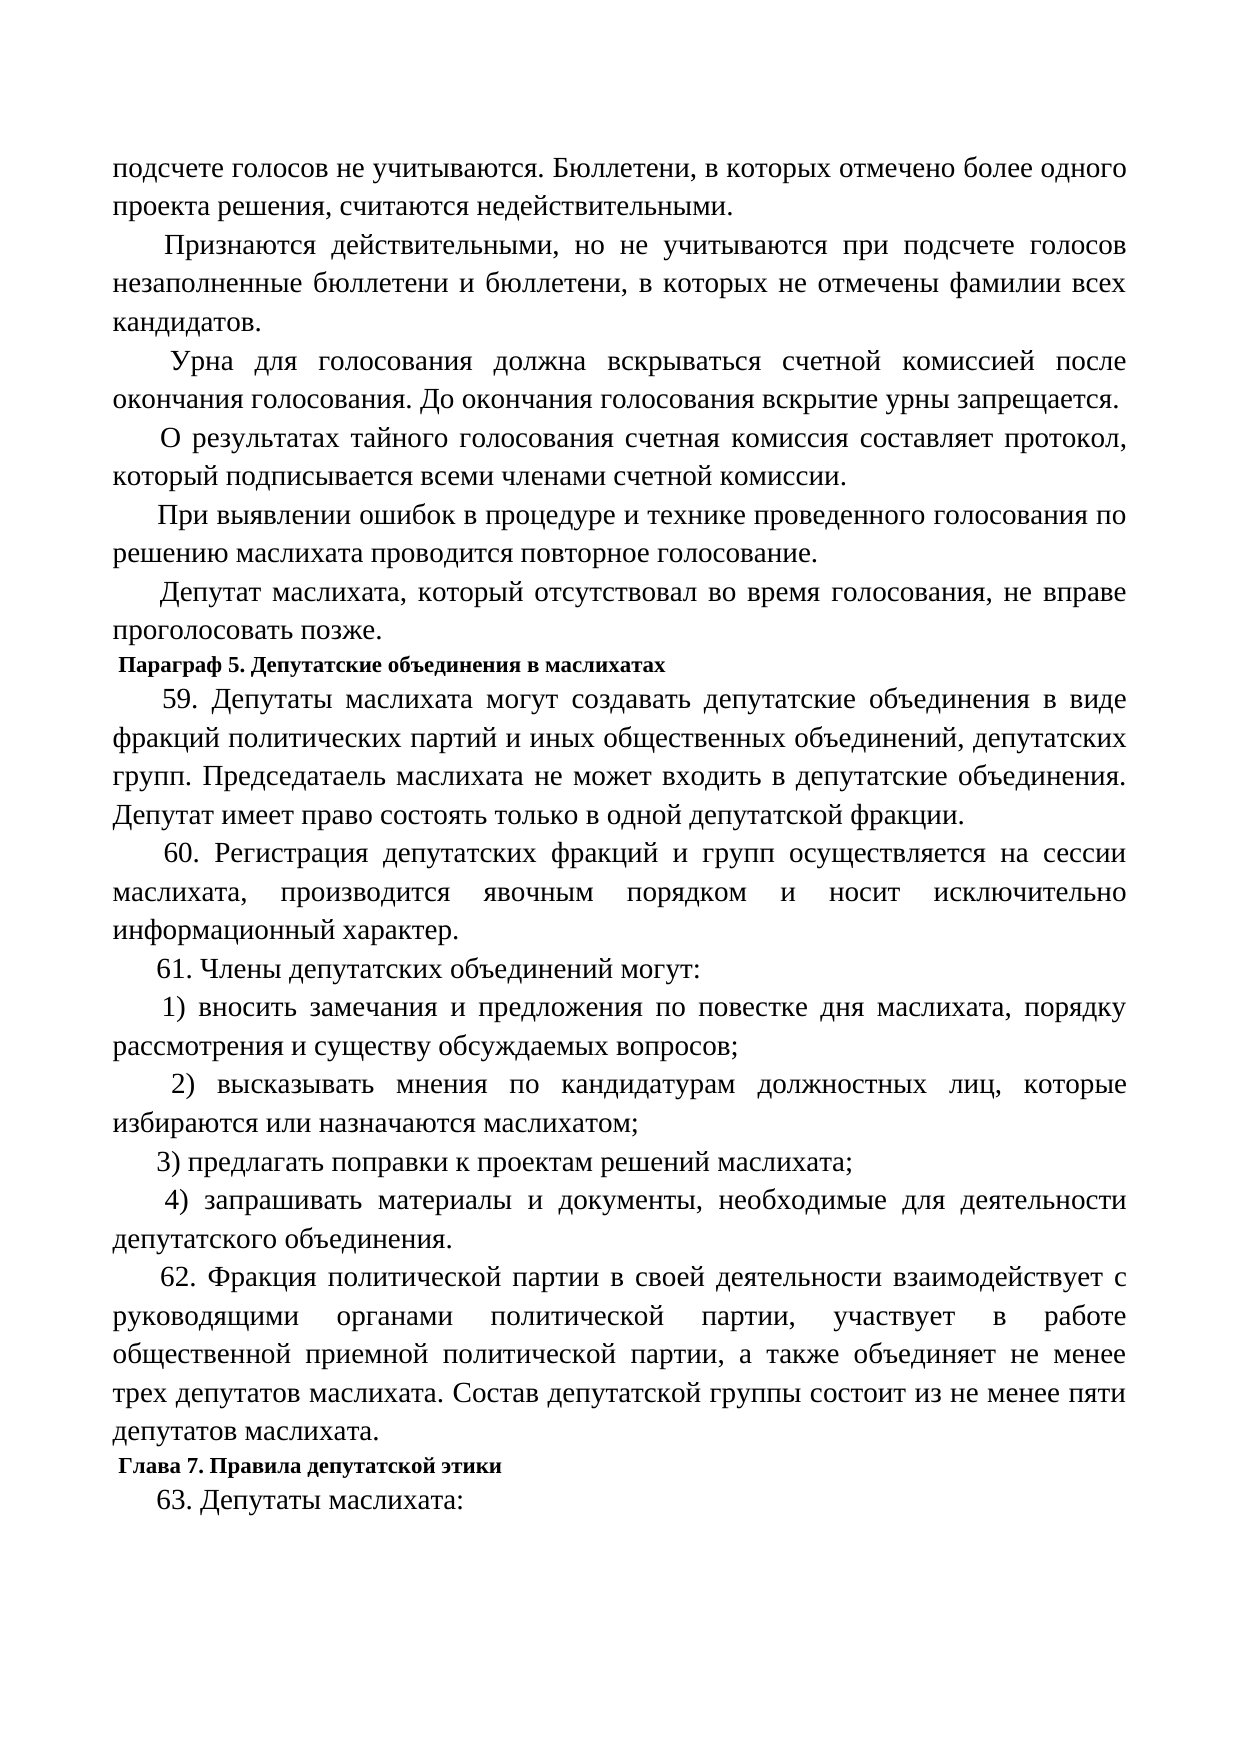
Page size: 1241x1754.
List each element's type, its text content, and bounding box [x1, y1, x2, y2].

text 60. Регистрация депутатских фракций и групп осуществляется на сессии маслихата, производится явочным порядком и носит исключительно информационный характер. [112, 835, 1128, 946]
text Признаются действительными, но не учитываются при подсчете голосов незаполненные бюллетени и бюллетени, в которых не отмечены фамилии всех кандидатов. [112, 227, 1128, 338]
text 61. Члены депутатских объединений могут: [112, 951, 1128, 984]
text 63. Депутаты маслихата: [112, 1482, 1128, 1516]
text 4) запрашивать материалы и документы, необходимые для деятельности депутатского объединения. [112, 1182, 1128, 1254]
text 59. Депутаты маслихата могут создавать депутатские объединения в виде фракций политических партий и иных общественных объединений, депутатских групп. Председатаель маслихата не может входить в депутатские объединения. Депутат имеет право состоять только в одной депутатской фракции. [112, 681, 1128, 830]
text 3) предлагать поправки к проектам решений маслихата; [112, 1144, 1128, 1177]
text О результатах тайного голосования счетная комиссия составляет протокол, который подписывается всеми членами счетной комиссии. [112, 420, 1128, 492]
text Глава 7. Правила депутатской этики [112, 1452, 1128, 1478]
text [112, 150, 1128, 222]
text Урна для голосования должна вскрываться счетной комиссией после окончания голосования. До окончания голосования вскрытие урны запрещается. [112, 343, 1128, 415]
text 2) высказывать мнения по кандидатурам должностных лиц, которые избираются или назначаются маслихатом; [112, 1067, 1128, 1139]
text Параграф 5. Депутатские объединения в маслихатах [112, 651, 1128, 677]
text Депутат маслихата, который отсутствовал во время голосования, не вправе проголосовать позже. [112, 574, 1128, 646]
text 62. Фракция политической партии в своей деятельности взаимодействует с руководящими органами политической партии, участвует в работе общественной приемной политической партии, а также объединяет не менее трех депутатов маслихата. Состав депутатской группы состоит из не менее пяти депутатов маслихата. [112, 1259, 1128, 1447]
text При выявлении ошибок в процедуре и технике проведенного голосования по решению маслихата проводится повторное голосование. [112, 497, 1128, 569]
text 1) вносить замечания и предложения по повестке дня маслихата, порядку рассмотрения и существу обсуждаемых вопросов; [112, 989, 1128, 1062]
